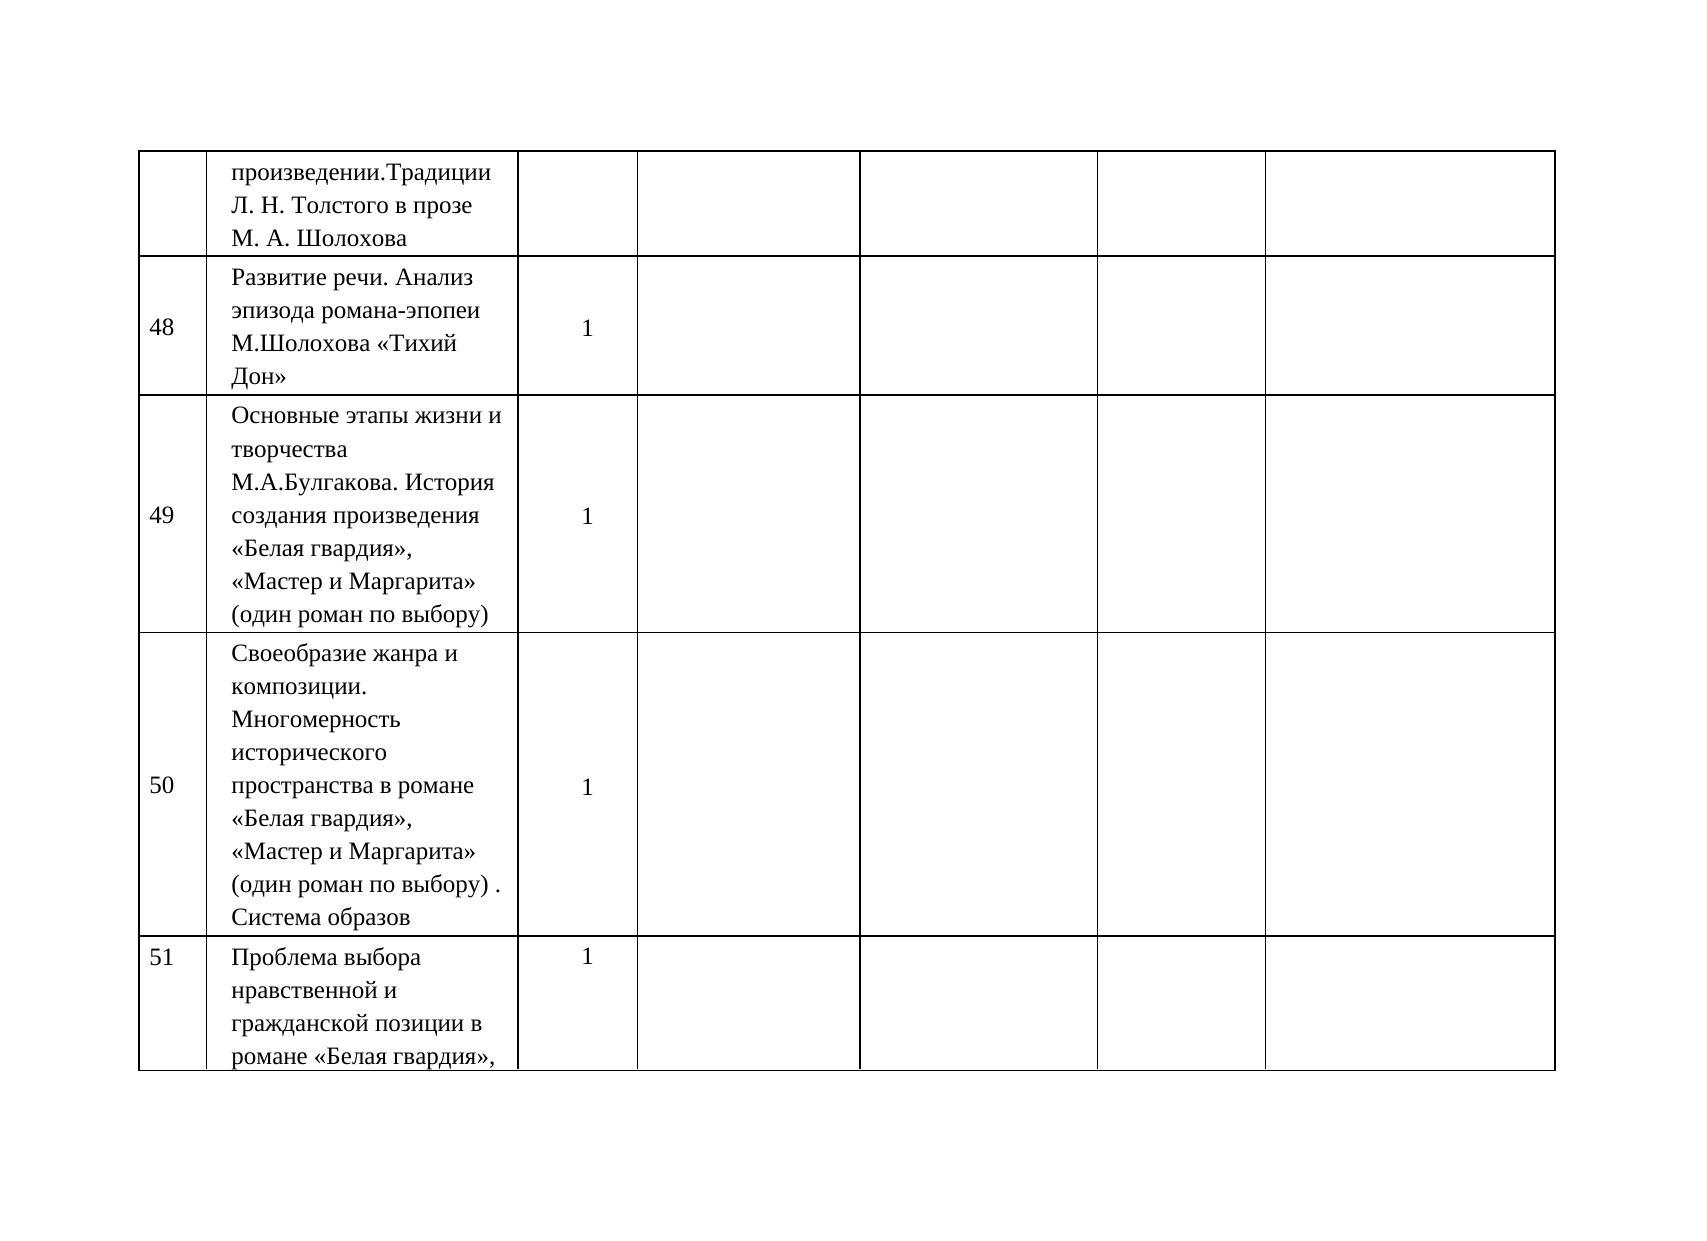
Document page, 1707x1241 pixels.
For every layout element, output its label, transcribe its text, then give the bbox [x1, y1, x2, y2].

table_cell 50 [140, 633, 206, 935]
table_cell 48 [140, 257, 206, 394]
table_cell [1266, 257, 1554, 394]
table_cell Своеобразие жанра и композиции. Многомерность исторического пространства в романе «Белая гвардия», «Мастер и Маргарита» (один роман по выбору) . Система образов [207, 633, 517, 935]
table_cell 1 [519, 937, 637, 1069]
table_cell [861, 396, 1097, 631]
table_cell Основные этапы жизни и творчества М.А.Булгакова. История создания произведения «Белая гвардия», «Мастер и Маргарита» (один роман по выбору) [207, 396, 517, 631]
table_cell [861, 257, 1097, 394]
table_cell 49 [140, 396, 206, 631]
table_cell [1098, 633, 1265, 935]
table_cell [638, 937, 859, 1069]
table_cell 51 [140, 937, 206, 1069]
table_cell [861, 152, 1097, 255]
table_cell [1266, 152, 1554, 255]
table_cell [207, 937, 517, 1069]
table_cell [638, 633, 859, 935]
table_cell 47 [140, 152, 206, 255]
table_cell Развитие речи. Анализ эпизода романа-эпопеи М.Шолохова «Тихий Дон» [207, 257, 517, 394]
table_cell 1 [519, 152, 637, 255]
table_cell [1098, 396, 1265, 631]
table_cell [861, 633, 1097, 935]
table_cell 1 [519, 633, 637, 935]
table_cell [638, 152, 859, 255]
table_cell [1098, 937, 1265, 1069]
table_cell [1098, 257, 1265, 394]
table_cell [1266, 396, 1554, 631]
table_cell 1 [519, 396, 637, 631]
table_cell [861, 937, 1097, 1069]
table_cell [1098, 152, 1265, 255]
table_cell [638, 257, 859, 394]
table_cell [638, 396, 859, 631]
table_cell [207, 152, 517, 255]
table_cell 1 [519, 257, 637, 394]
table_cell [1266, 633, 1554, 935]
table_cell [1266, 937, 1554, 1069]
